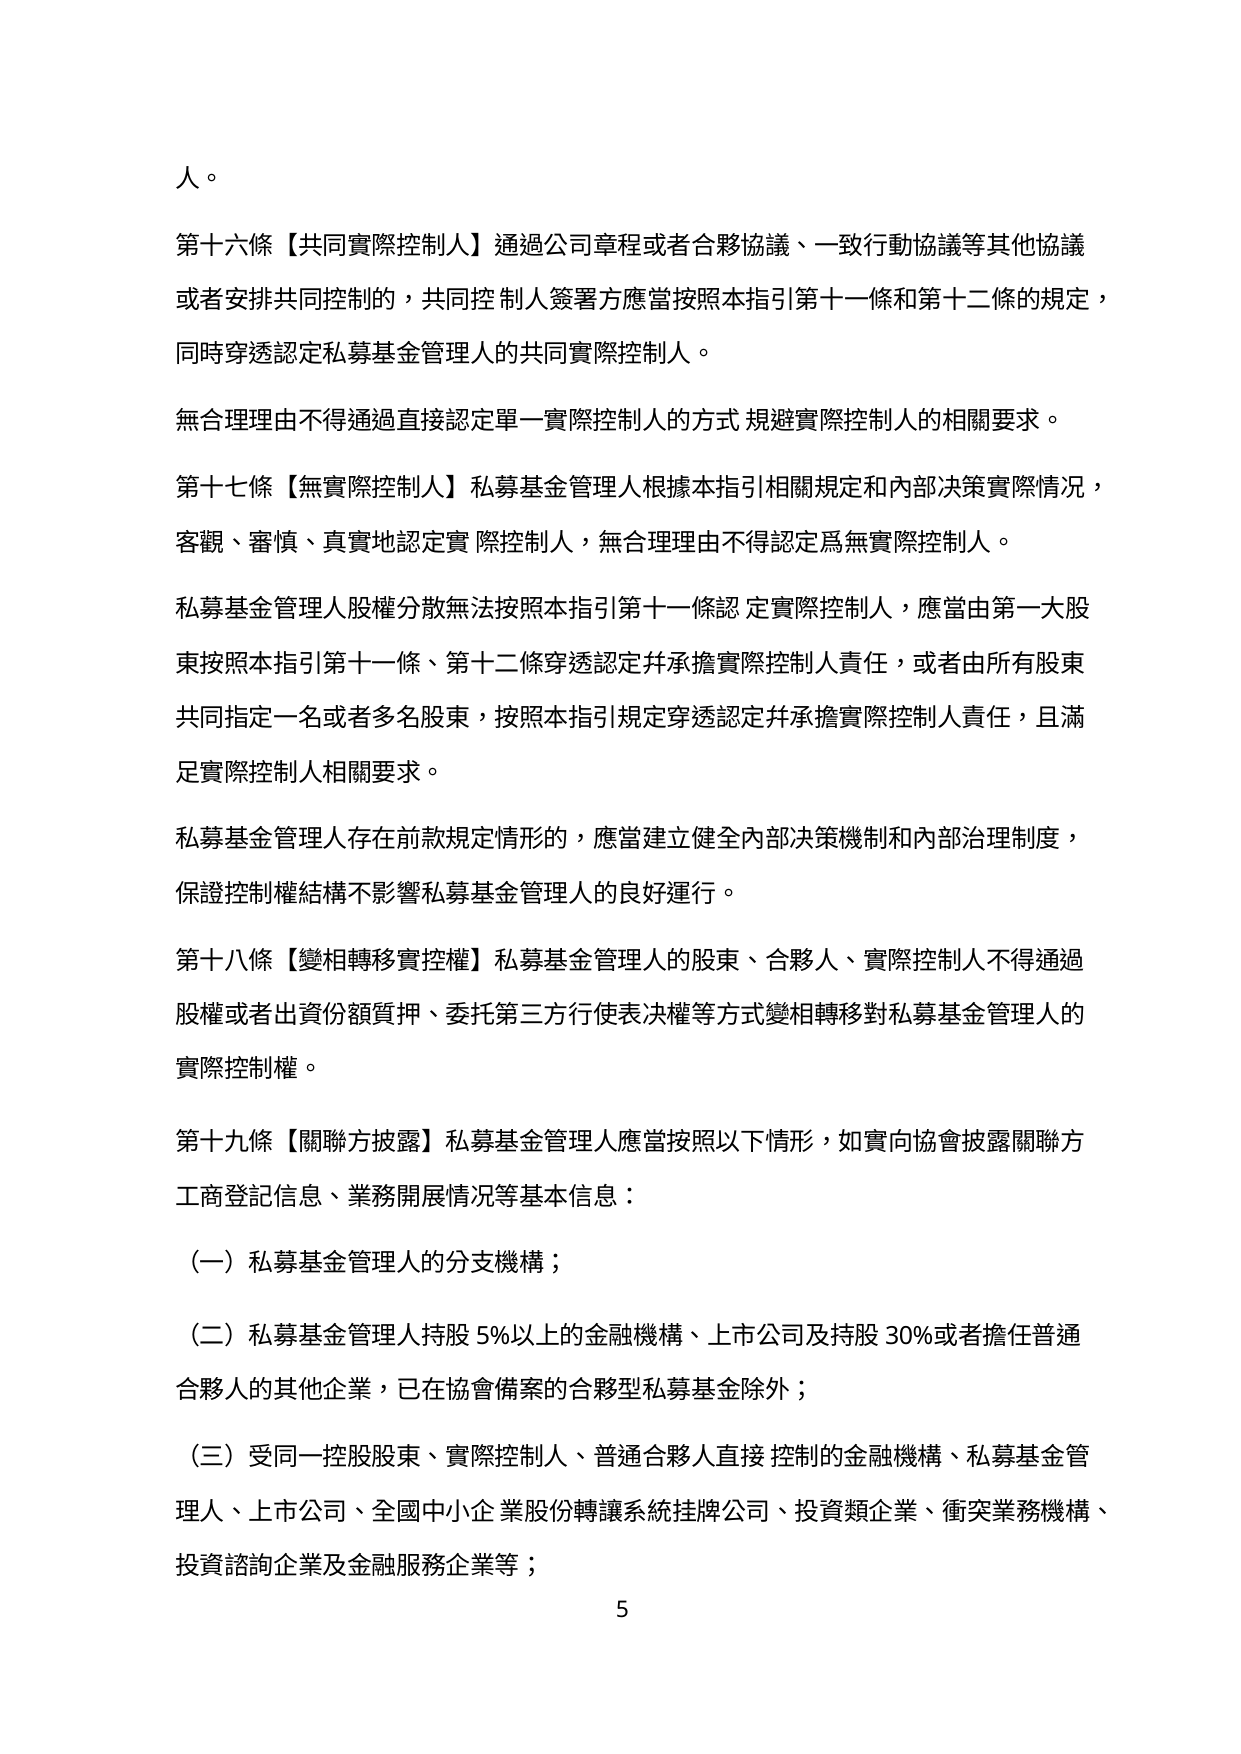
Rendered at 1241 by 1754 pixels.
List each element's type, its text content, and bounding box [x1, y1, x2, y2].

text （二）私募基金管理人持股 5%以上的金融機構、上市公司及持股 30%或者擔任普通合夥人的其他企業，已在協會備案的合夥型私募基金除外； [175, 1315, 1096, 1406]
text 私募基金管理人股權分散無法按照本指引第十一條認 定實際控制人，應當由第一大股東按照本指引第十一條、第十二條穿透認定幷承擔實際控制人責任，或者由所有股東共同指定一名或者多名股東，按照本指引規定穿透認定幷承擔實際控制人責任，且滿足實際控制人相關要求。 [175, 589, 1096, 788]
text 無合理理由不得通過直接認定單一實際控制人的方式 規避實際控制人的相關要求。 [175, 401, 1096, 437]
text （一）私募基金管理人的分支機構； [175, 1243, 1096, 1279]
text 第十八條【變相轉移實控權】私募基金管理人的股東、合夥人、實際控制人不得通過股權或者出資份額質押、委托第三方行使表决權等方式變相轉移對私募基金管理人的實際控制權。 [175, 940, 1096, 1085]
text 第十六條【共同實際控制人】通過公司章程或者合夥協議、一致行動協議等其他協議或者安排共同控制的，共同控 制人簽署方應當按照本指引第十一條和第十二條的規定，同時穿透認定私募基金管理人的共同實際控制人。 [175, 225, 1096, 370]
text 私募基金管理人存在前款規定情形的，應當建立健全內部决策機制和內部治理制度，保證控制權結構不影響私募基金管理人的良好運行。 [175, 819, 1096, 909]
text （三）受同一控股股東、實際控制人、普通合夥人直接 控制的金融機構、私募基金管理人、上市公司、全國中小企 業股份轉讓系統挂牌公司、投資類企業、衝突業務機構、投資諮詢企業及金融服務企業等； [175, 1437, 1096, 1582]
text 第十九條【關聯方披露】私募基金管理人應當按照以下情形，如實向協會披露關聯方工商登記信息、業務開展情况等基本信息： [175, 1122, 1096, 1212]
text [175, 158, 1096, 194]
text 第十七條【無實際控制人】私募基金管理人根據本指引相關規定和內部决策實際情况，客觀、審慎、真實地認定實 際控制人，無合理理由不得認定爲無實際控制人。 [175, 468, 1096, 558]
